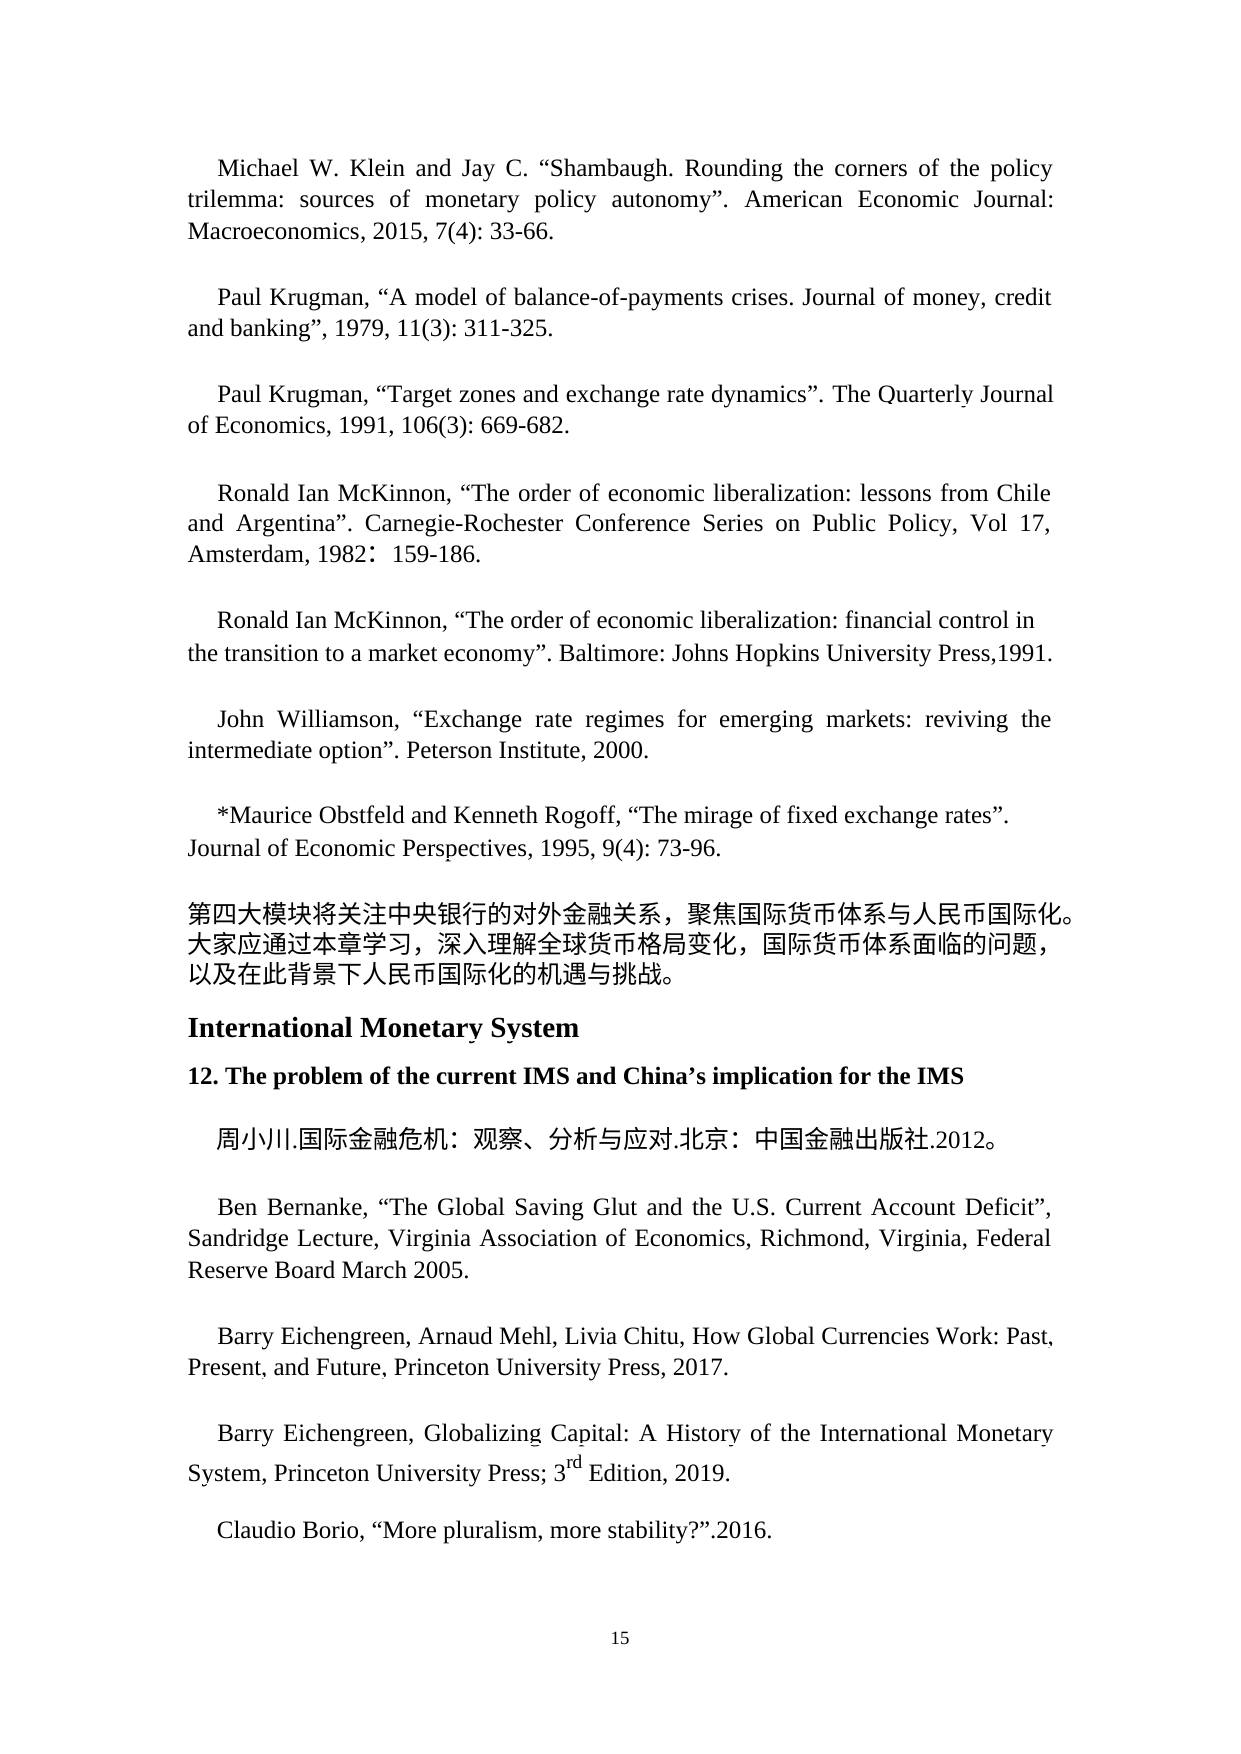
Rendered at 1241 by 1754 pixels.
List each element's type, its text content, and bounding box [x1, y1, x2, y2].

text International Monetary System [187, 1010, 1090, 1043]
text Claudio Borio, “More pluralism, more stability?”.2016. [217, 1515, 1090, 1544]
text Barry Eichengreen, Globalizing Capital: A History of the International Monetary System, Princeton University Press; 3rd Edition, 2019. [187, 1418, 1054, 1488]
text 第四大模块将关注中央银行的对外金融关系，聚焦国际货币体系与人民币国际化。大家应通过本章学习，深入理解全球货币格局变化，国际货币体系面临的问题，以及在此背景下人民币国际化的机遇与挑战。 [187, 900, 1077, 990]
text *Maurice Obstfeld and Kenneth Rogoff, “The mirage of fixed exchange rates”. [217, 800, 1090, 829]
text 15 [150, 1627, 1089, 1649]
text 12. The problem of the current IMS and China’s implication for the IMS [187, 1061, 1090, 1090]
text the transition to a market economy”. Baltimore: Johns Hopkins University Press,1991. [187, 638, 1090, 667]
text Paul Krugman, “Target zones and exchange rate dynamics”. The Quarterly Journal of Economics, 1991, 106(3): 669-682. [187, 379, 1054, 439]
text 周小川.国际金融危机：观察、分析与应对.北京：中国金融出版社.2012。 [217, 1124, 1090, 1154]
text Ronald Ian McKinnon, “The order of economic liberalization: lessons from Chile and Argentina”. Carnegie-Rochester Conference Series on Public Policy, Vol 17, Amsterdam, 1982：159-186. [187, 476, 1052, 569]
text Paul Krugman, “A model of balance-of-payments crises. Journal of money, credit and banking”, 1979, 11(3): 311-325. [187, 282, 1052, 342]
text Journal of Economic Perspectives, 1995, 9(4): 73-96. [187, 833, 1090, 861]
text Ronald Ian McKinnon, “The order of economic liberalization: financial control in [217, 605, 1090, 634]
text Ben Bernanke, “The Global Saving Glut and the U.S. Current Account Deficit”, Sandridge Lecture, Virginia Association of Economics, Richmond, Virginia, Federal Reserve Board March 2005. [187, 1192, 1052, 1284]
text John Williamson, “Exchange rate regimes for emerging markets: reviving the intermediate option”. Peterson Institute, 2000. [187, 704, 1052, 764]
text Barry Eichengreen, Arnaud Mehl, Livia Chitu, How Global Currencies Work: Past, Present, and Future, Princeton University Press, 2017. [187, 1321, 1054, 1381]
text Michael W. Klein and Jay C. “Shambaugh. Rounding the corners of the policy trilemma: sources of monetary policy autonomy”. American Economic Journal: Macroeconomics, 2015, 7(4): 33-66. [187, 153, 1054, 245]
